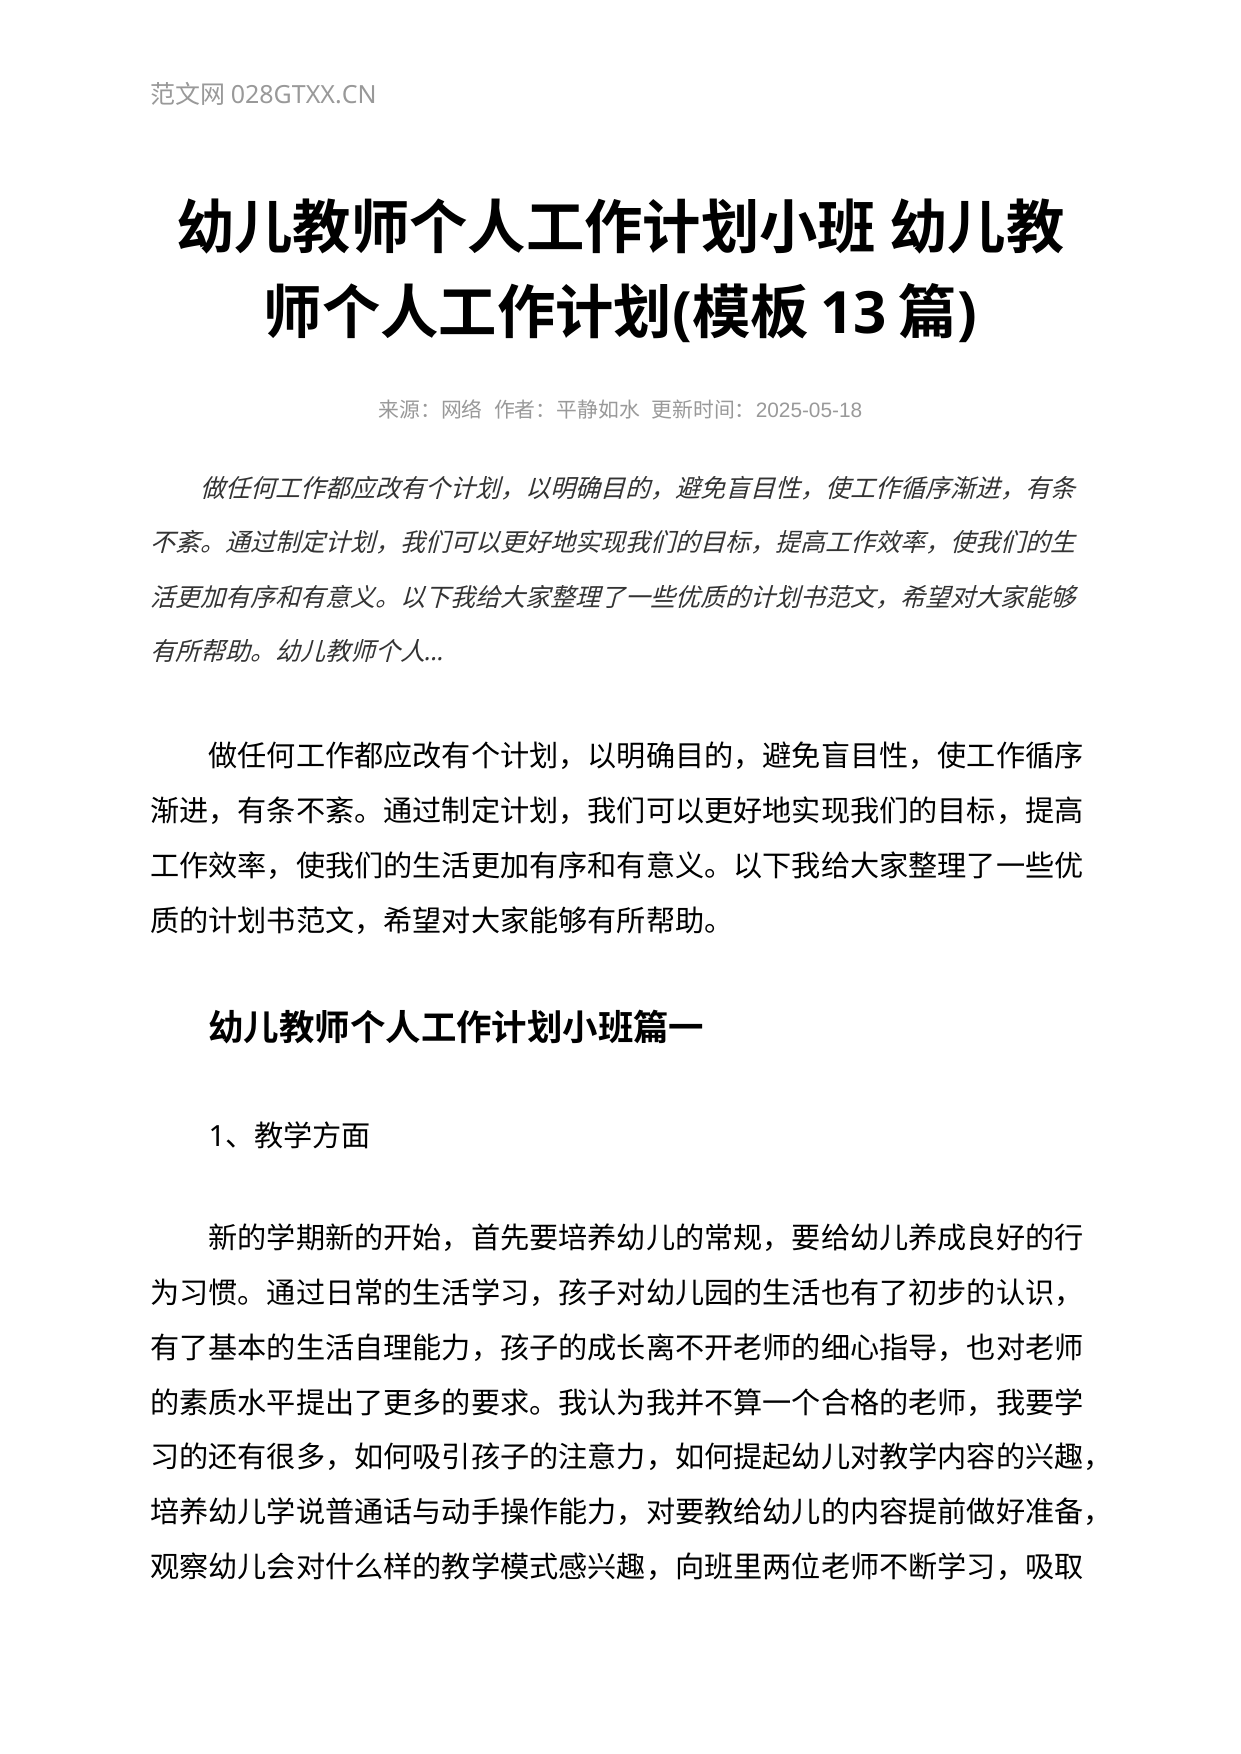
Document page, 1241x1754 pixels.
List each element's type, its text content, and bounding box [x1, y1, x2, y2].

text 幼儿教师个人工作计划小班篇一 [150, 999, 1090, 1050]
subtitle 幼儿教师个人工作计划小班 幼儿教师个人工作计划(模板13篇) [150, 181, 1090, 351]
text 1、教学方面 [150, 1112, 1090, 1155]
text 做任何工作都应改有个计划，以明确目的，避免盲目性，使工作循序渐进，有条不紊。通过制定计划，我们可以更好地实现我们的目标，提高工作效率，使我们的生活更加有序和有意义。以下我给大家整理了一些优质的计划书范文，希望对大家能够有所帮助。 [150, 733, 1090, 939]
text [150, 1214, 1090, 1586]
text 来源：网络 作者：平静如水 更新时间：2025-05-18 [150, 397, 1090, 421]
text 做任何工作都应改有个计划，以明确目的，避免盲目性，使工作循序渐进，有条不紊。通过制定计划，我们可以更好地实现我们的目标，提高工作效率，使我们的生活更加有序和有意义。以下我给大家整理了一些优质的计划书范文，希望对大家能够有所帮助。幼儿教师个人... [150, 468, 1090, 668]
